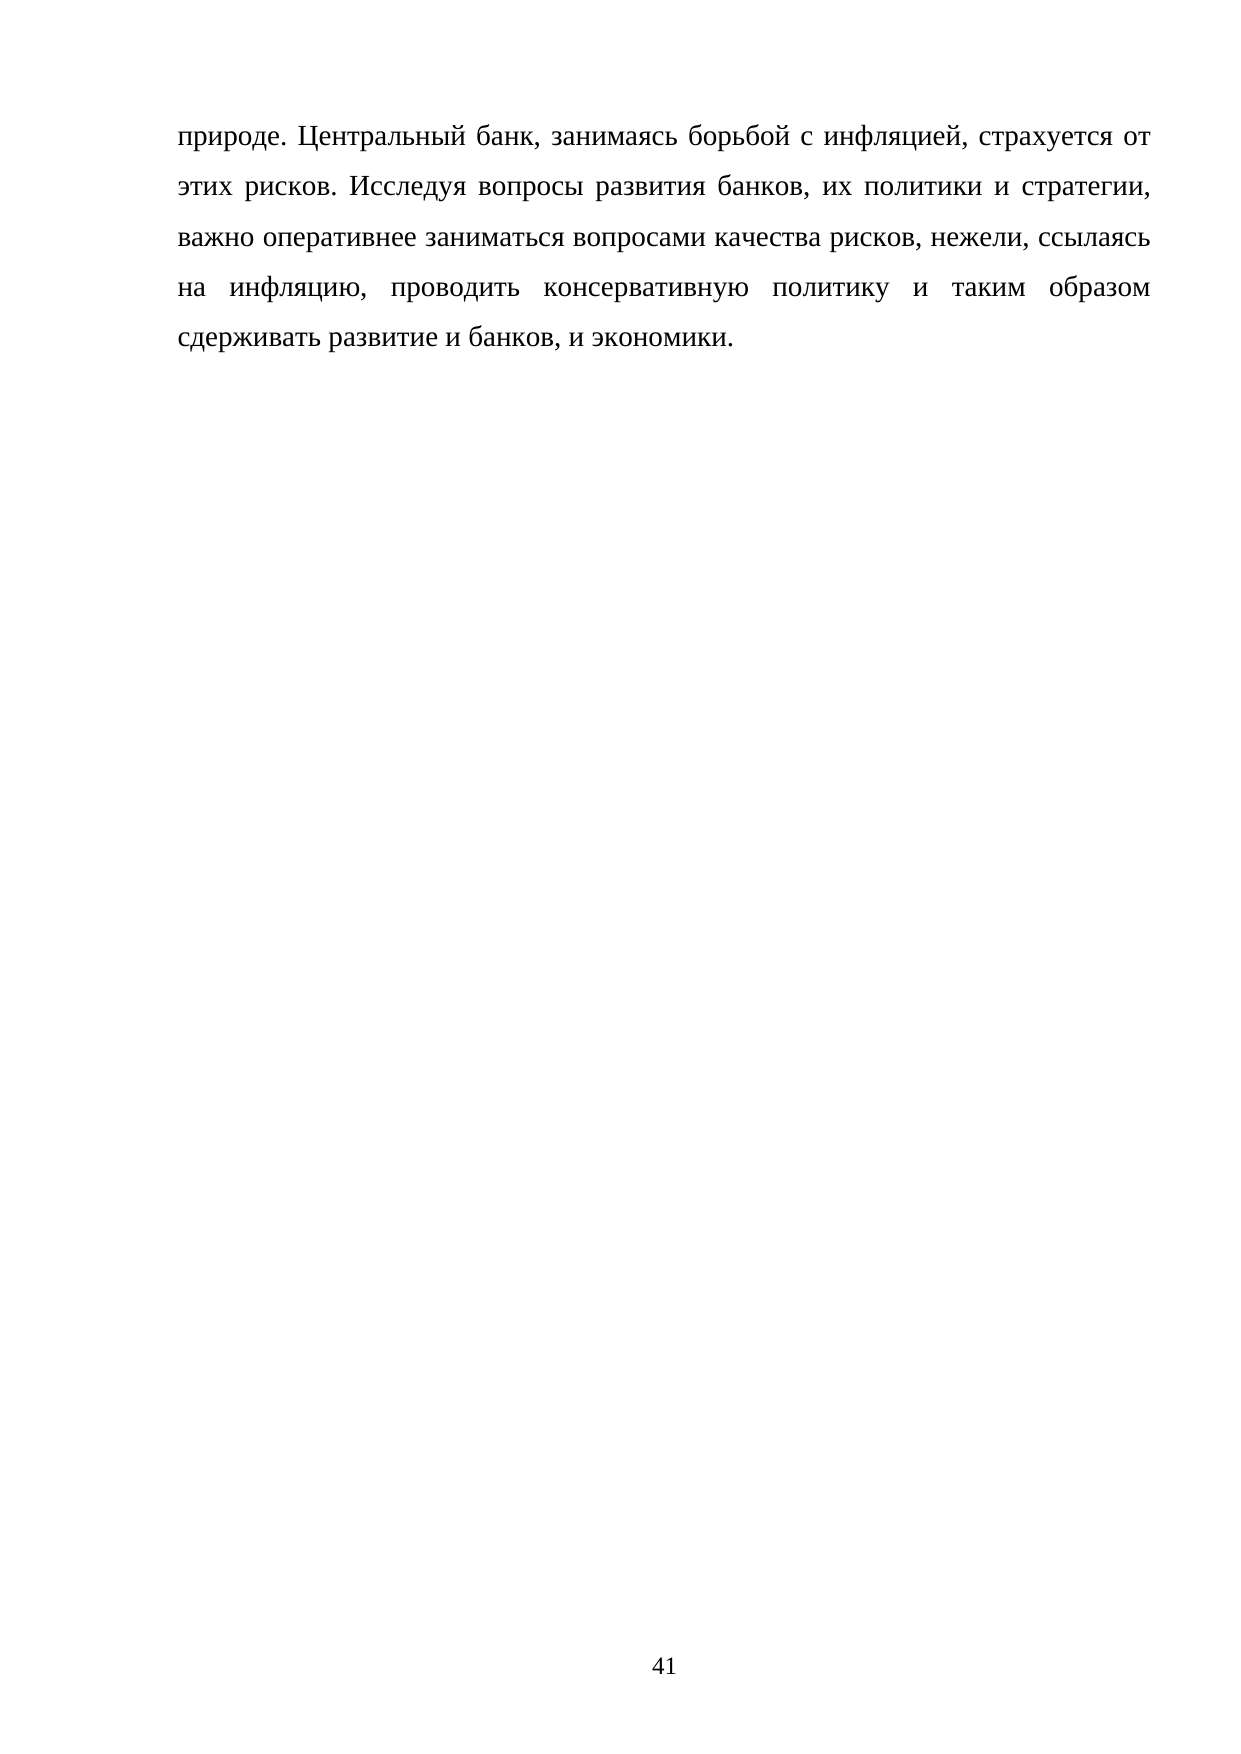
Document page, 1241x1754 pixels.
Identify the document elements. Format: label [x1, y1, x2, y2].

text [177, 118, 1152, 353]
